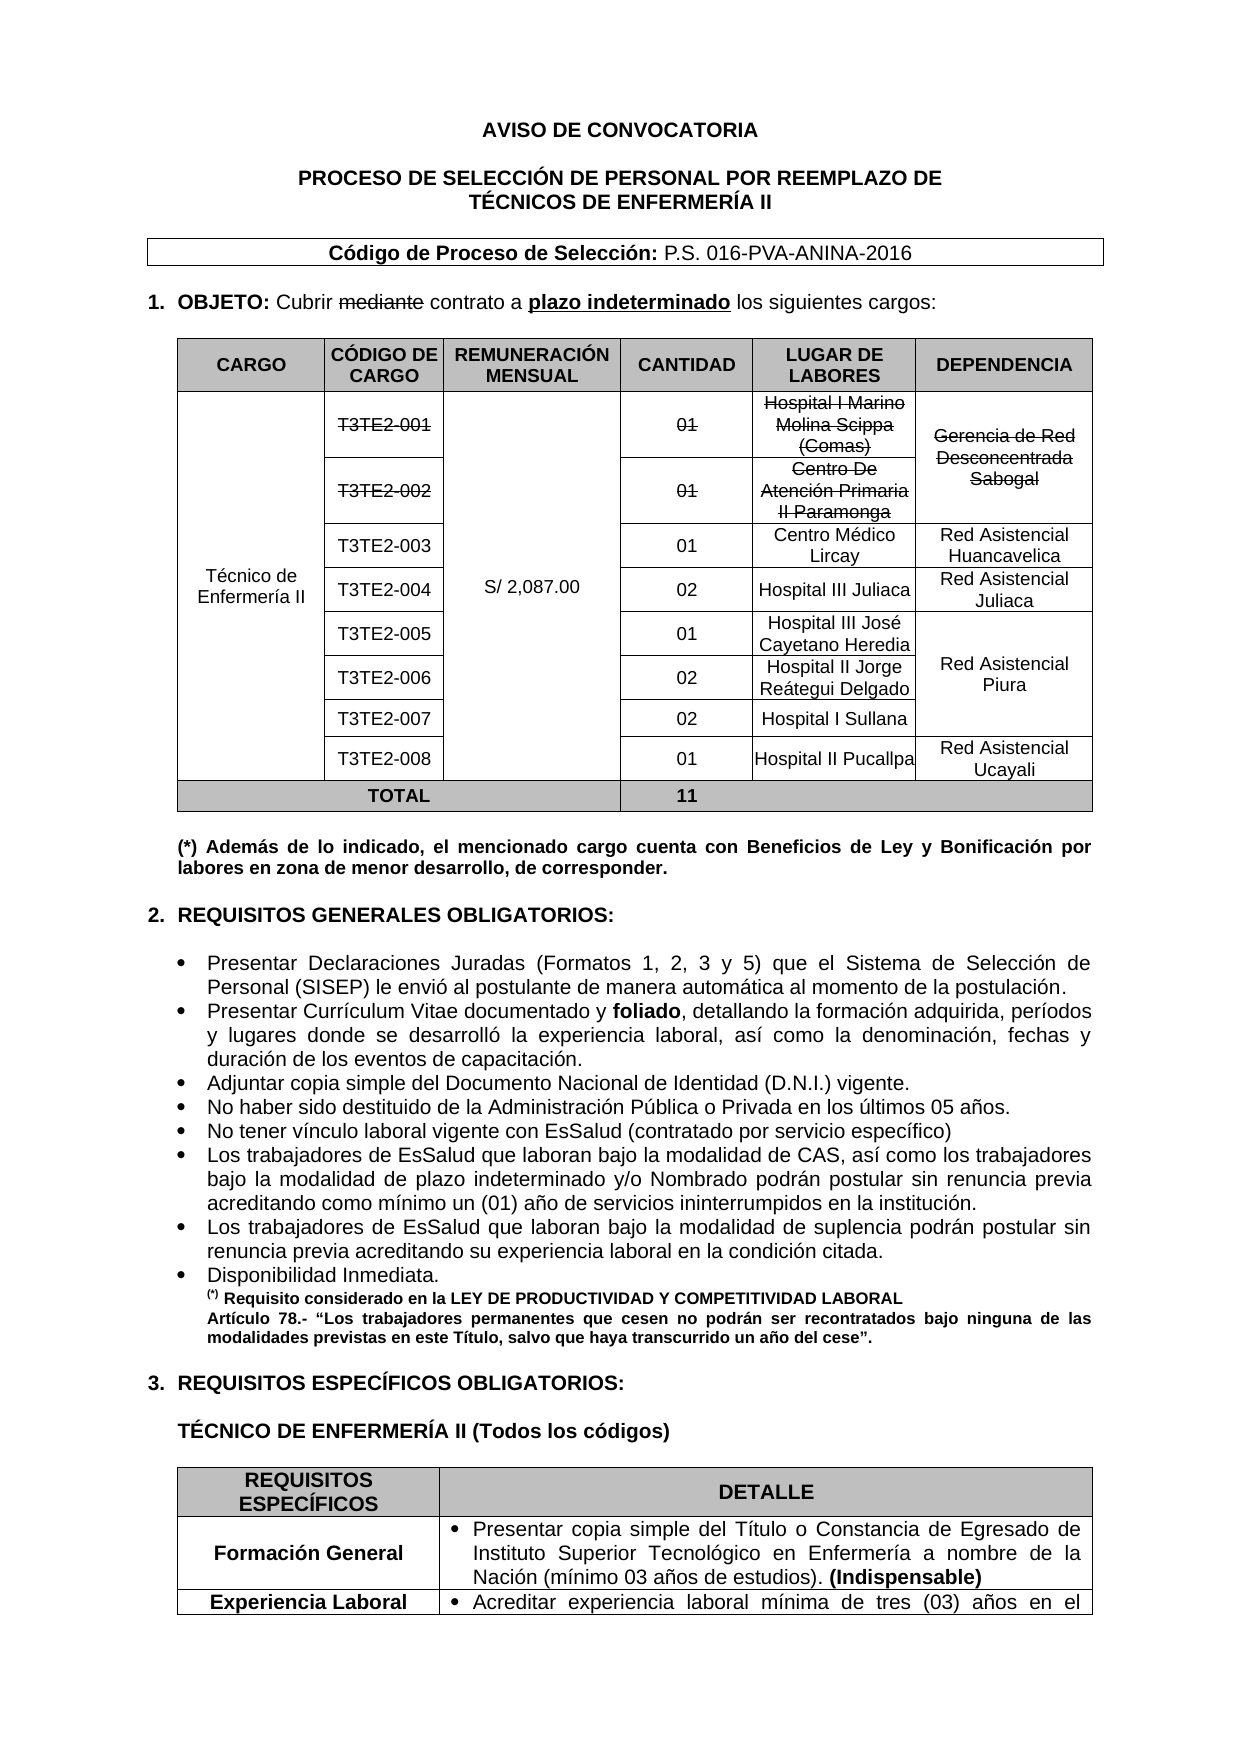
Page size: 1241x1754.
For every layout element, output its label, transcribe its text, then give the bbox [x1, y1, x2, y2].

table_cell T3TE2-005 [325, 612, 443, 655]
text TÉCNICO DE ENFERMERÍA II (Todos los códigos) [177, 1419, 1092, 1443]
table_cell Hospital III Juliaca [753, 568, 915, 611]
text (*) Además de lo indicado, el mencionado cargo cuenta con Beneficios de Ley y Bonificación por labores en zona de menor desarrollo, de corresponder. [177, 836, 1092, 879]
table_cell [440, 1590, 1092, 1614]
table_cell 11 [621, 781, 753, 811]
table_cell T3TE2-003 [325, 524, 443, 567]
list REQUISITOS GENERALES OBLIGATORIOS: [148, 903, 1092, 927]
table_cell Red Asistencial Huancavelica [916, 524, 1092, 567]
text TÉCNICOS DE ENFERMERÍA II [148, 190, 1092, 214]
table_header DEPENDENCIA [916, 339, 1092, 391]
table_cell 01 [621, 612, 752, 655]
table_cell [915, 781, 1092, 811]
table_cell Hospital II Jorge Reátegui Delgado [753, 656, 915, 699]
table_cell T3TE2-004 [325, 568, 443, 611]
table_cell 01 [621, 458, 752, 523]
table_cell Hospital II Pucallpa [753, 737, 915, 780]
table_cell S/ 2,087.00 [444, 392, 620, 780]
list No tener vínculo laboral vigente con EsSalud (contratado por servicio específico) [177, 1119, 1092, 1143]
table_cell T3TE2-008 [325, 737, 443, 780]
table_cell [753, 781, 915, 811]
list Presentar Currículum Vitae documentado y foliado, detallando la formación adquirida, períodos y lugares donde se desarrolló la experiencia laboral, así como la denominación, fechas y duración de los eventos de capacitación. [177, 999, 1092, 1071]
table_cell Centro De Atención Primaria II Paramonga [753, 458, 915, 523]
table_cell Red Asistencial Ucayali [916, 737, 1092, 780]
list OBJETO: Cubrir mediante contrato a plazo indeterminado los siguientes cargos: [148, 290, 1092, 314]
table_cell 01 [621, 524, 752, 567]
table_cell 01 [621, 737, 752, 780]
table_cell T3TE2-007 [325, 700, 443, 736]
list Los trabajadores de EsSalud que laboran bajo la modalidad de CAS, así como los trabajadores bajo la modalidad de plazo indeterminado y/o Nombrado podrán postular sin renuncia previa acreditando como mínimo un (01) año de servicios ininterrumpidos en la institución. [177, 1143, 1092, 1215]
list Los trabajadores de EsSalud que laboran bajo la modalidad de suplencia podrán postular sin renuncia previa acreditando su experiencia laboral en la condición citada. [177, 1215, 1092, 1263]
table_header CARGO [178, 339, 324, 391]
table_cell Hospital I Marino Molina Scippa (Comas) [753, 392, 915, 457]
list Disponibilidad Inmediata. [177, 1263, 1092, 1287]
table_header REQUISITOS ESPECÍFICOS [178, 1468, 439, 1516]
table_cell T3TE2-001 [325, 392, 443, 457]
table_cell Formación General [178, 1517, 439, 1588]
table_header CANTIDAD [621, 339, 752, 391]
table_cell TOTAL [178, 781, 620, 811]
list No haber sido destituido de o Privada en los últimos 05 años. [177, 1095, 1092, 1119]
list Presentar Declaraciones Juradas (Formatos 1, 2, 3 y 5) que el Sistema de Selección de Personal (SISEP) le envió al postulante de manera automática al momento de la postulación. [177, 951, 1092, 999]
table_cell 02 [621, 656, 752, 699]
table_header CÓDIGO DE CARGO [325, 339, 443, 391]
table_header LUGAR DE LABORES [753, 339, 915, 391]
list REQUISITOS ESPECÍFICOS OBLIGATORIOS: [148, 1371, 1092, 1395]
table_cell Centro Médico Lircay [753, 524, 915, 567]
table_cell Red Asistencial Juliaca [916, 568, 1092, 611]
table_cell Presentar copia simple del Título o Constancia de Egresado de Instituto Superior Tecnológico en Enfermería a nombre de la Nación (mínimo 03 años de estudios). (Indispensable) [440, 1517, 1092, 1588]
table_cell Hospital III José Cayetano Heredia [753, 612, 915, 655]
text PROCESO DE SELECCIÓN DE PERSONAL POR REEMPLAZO DE [148, 166, 1092, 190]
table_header REMUNERACIÓN MENSUAL [444, 339, 620, 391]
table_cell T3TE2-002 [325, 458, 443, 523]
table_cell Gerencia de Red Desconcentrada Sabogal [916, 392, 1092, 523]
table_cell Técnico de Enfermería II [178, 392, 324, 780]
table_cell 02 [621, 700, 752, 736]
table_cell 01 [621, 392, 752, 457]
text (*) Requisito considerado en la LEY DE PRODUCTIVIDAD Y COMPETITIVIDAD LABORAL [148, 1287, 1092, 1308]
text Artículo 78.- “Los trabajadores permanentes que cesen no podrán ser recontratados bajo ninguna de las modalidades previstas en este Título, salvo que haya transcurrido un año del cese”. [207, 1308, 1092, 1347]
table_cell Red Asistencial Piura [916, 612, 1092, 736]
table_cell Experiencia Laboral [178, 1590, 439, 1614]
table_header DETALLE [440, 1468, 1092, 1516]
list Adjuntar copia simple del Documento Nacional de Identidad (D.N.I.) vigente. [177, 1071, 1092, 1095]
text AVISO DE CONVOCATORIA [148, 118, 1092, 142]
table_cell Hospital I Sullana [753, 700, 915, 736]
table_cell 02 [621, 568, 752, 611]
table_cell T3TE2-006 [325, 656, 443, 699]
title Código de Proceso de Selección: P.S. 016-PVA-ANINA-2016 [148, 239, 1103, 265]
